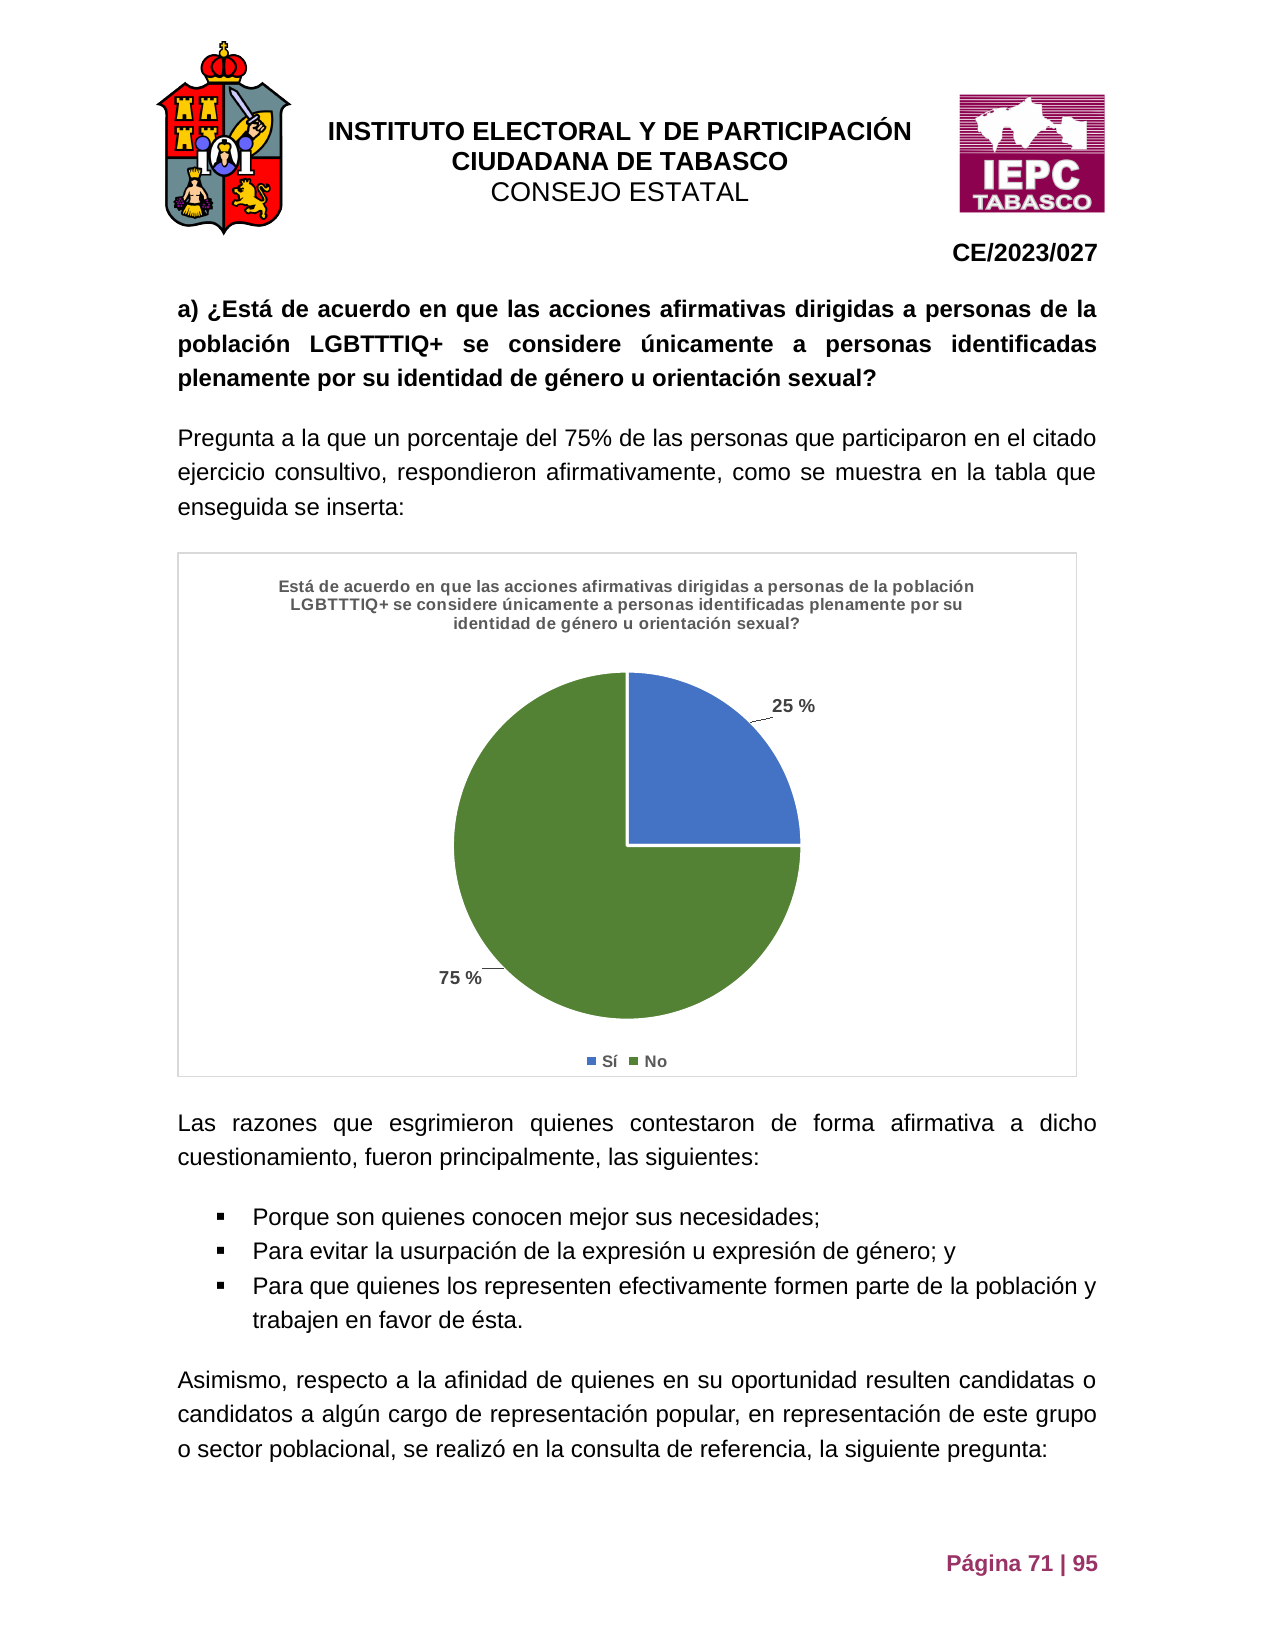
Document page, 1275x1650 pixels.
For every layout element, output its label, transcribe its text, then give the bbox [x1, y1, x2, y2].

picture [956, 91, 1108, 216]
list Para que quienes los representen efectivamente formen parte de la población y trabajen en favor de ésta. [215, 1272, 1098, 1334]
text Las razones que esgrimieron quienes contestaron de forma afirmativa a dicho cuestionamiento, fueron principalmente, las siguientes: [177, 1109, 1098, 1171]
list Para evitar la usurpación de la expresión u expresión de género; y [215, 1237, 1098, 1265]
text a) ¿Está de acuerdo en que las acciones afirmativas dirigidas a personas de la población LGBTTTIQ+ se considere únicamente a personas identificadas plenamente por su identidad de género u orientación sexual? [177, 295, 1098, 392]
text Asimismo, respecto a la afinidad de quienes en su oportunidad resulten candidatas o candidatos a algún cargo de representación popular, en representación de este grupo o sector poblacional, se realizó en la consulta de referencia, la siguiente pregunta: [177, 1366, 1098, 1462]
text Pregunta a la que un porcentaje del 75% de las personas que participaron en el citado ejercicio consultivo, respondieron afirmativamente, como se muestra en la tabla que enseguida se inserta: [177, 424, 1098, 520]
list Porque son quienes conocen mejor sus necesidades; [215, 1203, 1098, 1230]
picture [147, 41, 295, 239]
